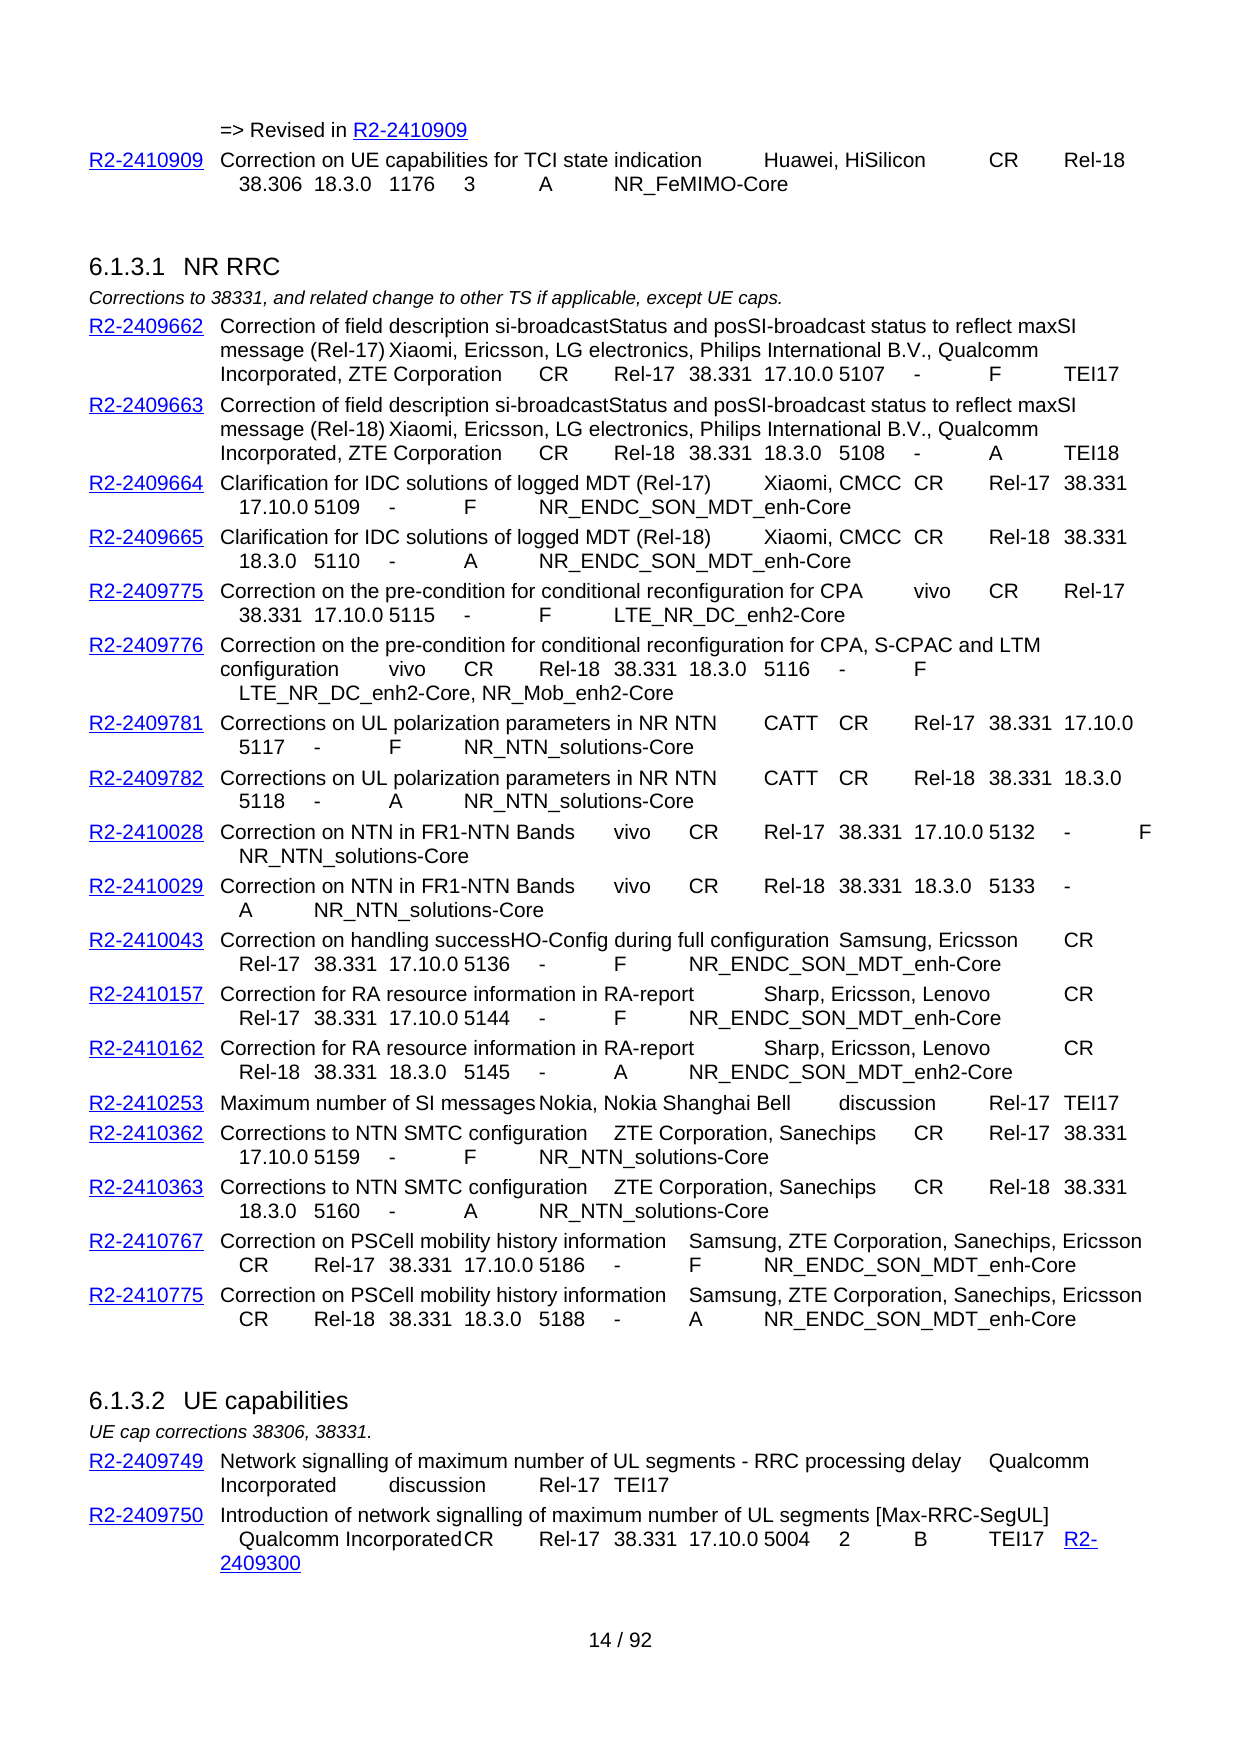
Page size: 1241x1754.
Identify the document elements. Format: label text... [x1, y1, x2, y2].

subtitle 6.1.3.2 UE capabilities [89, 1386, 1152, 1415]
title R2-2410253 Maximum number of SI messages Nokia, Nokia Shanghai Bell discussion Rel-17 TEI17 [89, 1090, 1152, 1114]
title R2-2410162 Correction for RA resource information in RA-report Sharp, Ericsson, Lenovo CR Rel-18 38.331 18.3.0 5145 - A NR_ENDC_SON_MDT_enh2-Core [89, 1036, 1152, 1084]
title R2-2409750 Introduction of network signalling of maximum number of UL segments [Max-RRC-SegUL] Qualcomm Incorporated CR Rel-17 38.331 17.10.0 5004 2 B TEI17 R2-2409300 [89, 1503, 1152, 1575]
title R2-2410043 Correction on handling successHO-Config during full configuration Samsung, Ericsson CR Rel-17 38.331 17.10.0 5136 - F NR_ENDC_SON_MDT_enh-Core [89, 928, 1152, 976]
title R2-2410157 Correction for RA resource information in RA-report Sharp, Ericsson, Lenovo CR Rel-17 38.331 17.10.0 5144 - F NR_ENDC_SON_MDT_enh-Core [89, 982, 1152, 1030]
title R2-2409662 Correction of field description si-broadcastStatus and posSI-broadcast status to reflect maxSI message (Rel-17) Xiaomi, Ericsson, LG electronics, Philips International B.V., Qualcomm Incorporated, ZTE Corporation CR Rel-17 38.331 17.10.0 5107 - F TEI17 [89, 314, 1152, 386]
title R2-2409781 Corrections on UL polarization parameters in NR NTN CATT CR Rel-17 38.331 17.10.0 5117 - F NR_NTN_solutions-Core [89, 711, 1152, 759]
title R2-2409775 Correction on the pre-condition for conditional reconfiguration for CPA vivo CR Rel-17 38.331 17.10.0 5115 - F LTE_NR_DC_enh2-Core [89, 579, 1152, 627]
title R2-2410363 Corrections to NTN SMTC configuration ZTE Corporation, Sanechips CR Rel-18 38.331 18.3.0 5160 - A NR_NTN_solutions-Core [89, 1175, 1152, 1223]
title R2-2410767 Correction on PSCell mobility history information Samsung, ZTE Corporation, Sanechips, Ericsson CR Rel-17 38.331 17.10.0 5186 - F NR_ENDC_SON_MDT_enh-Core [89, 1229, 1152, 1277]
title R2-2409664 Clarification for IDC solutions of logged MDT (Rel-17) Xiaomi, CMCC CR Rel-17 38.331 17.10.0 5109 - F NR_ENDC_SON_MDT_enh-Core [89, 471, 1152, 518]
title R2-2410362 Corrections to NTN SMTC configuration ZTE Corporation, Sanechips CR Rel-17 38.331 17.10.0 5159 - F NR_NTN_solutions-Core [89, 1121, 1152, 1168]
text Corrections to 38331, and related change to other TS if applicable, except UE caps. [89, 286, 1152, 308]
title R2-2410028 Correction on NTN in FR1-NTN Bands vivo CR Rel-17 38.331 17.10.0 5132 - F NR_NTN_solutions-Core [89, 819, 1152, 867]
title R2-2410909 Correction on UE capabilities for TCI state indication Huawei, HiSilicon CR Rel-18 38.306 18.3.0 1176 3 A NR_FeMIMO-Core [89, 148, 1152, 196]
title R2-2409749 Network signalling of maximum number of UL segments - RRC processing delay Qualcomm Incorporated discussion Rel-17 TEI17 [89, 1449, 1152, 1497]
text UE cap corrections 38306, 38331. [89, 1421, 1152, 1443]
subtitle 6.1.3.1 NR RRC [89, 251, 1152, 280]
title R2-2409665 Clarification for IDC solutions of logged MDT (Rel-18) Xiaomi, CMCC CR Rel-18 38.331 18.3.0 5110 - A NR_ENDC_SON_MDT_enh-Core [89, 525, 1152, 573]
text => Revised in R2-2410909 [220, 118, 1152, 142]
title R2-2409663 Correction of field description si-broadcastStatus and posSI-broadcast status to reflect maxSI message (Rel-18) Xiaomi, Ericsson, LG electronics, Philips International B.V., Qualcomm Incorporated, ZTE Corporation CR Rel-18 38.331 18.3.0 5108 - A TEI18 [89, 392, 1152, 464]
title R2-2410775 Correction on PSCell mobility history information Samsung, ZTE Corporation, Sanechips, Ericsson CR Rel-18 38.331 18.3.0 5188 - A NR_ENDC_SON_MDT_enh-Core [89, 1283, 1152, 1331]
title R2-2409782 Corrections on UL polarization parameters in NR NTN CATT CR Rel-18 38.331 18.3.0 5118 - A NR_NTN_solutions-Core [89, 765, 1152, 813]
title R2-2409776 Correction on the pre-condition for conditional reconfiguration for CPA, S-CPAC and LTM configuration vivo CR Rel-18 38.331 18.3.0 5116 - F LTE_NR_DC_enh2-Core, NR_Mob_enh2-Core [89, 633, 1152, 705]
title R2-2410029 Correction on NTN in FR1-NTN Bands vivo CR Rel-18 38.331 18.3.0 5133 - A NR_NTN_solutions-Core [89, 874, 1152, 922]
